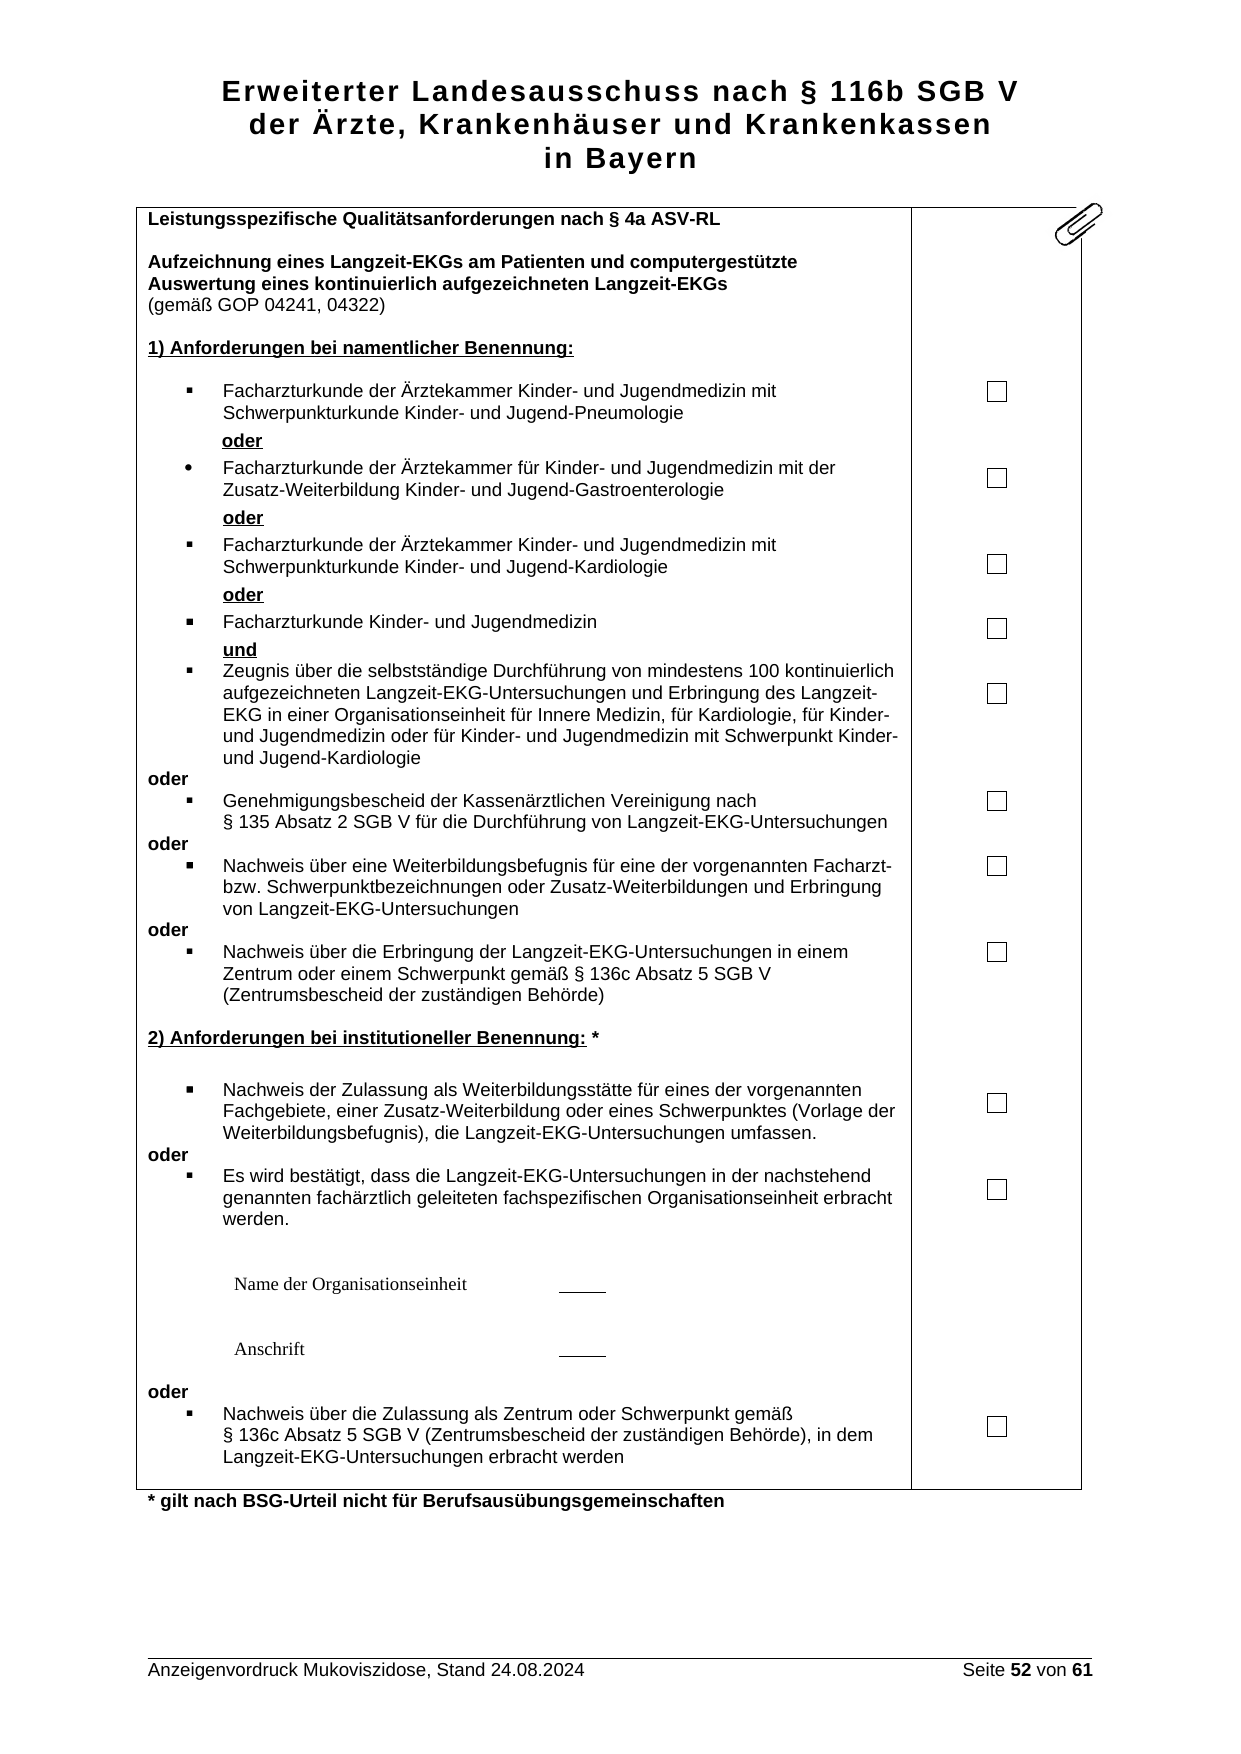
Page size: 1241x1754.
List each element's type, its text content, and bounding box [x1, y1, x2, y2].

text * gilt nach BSG-Urteil nicht für Berufsausübungsgemeinschaften [148, 1490, 1092, 1511]
table_header Leistungsspezifische Qualitätsanforderungen nach § 4a ASV-RL Aufzeichnung eines Langzeit-EKGs am Patienten und computergestützte Auswertung eines kontinuierlich aufgezeichneten Langzeit-EKGs (gemäß GOP 04241, 04322) 1) Anforderungen bei namentlicher Benennung: Facharzturkunde der Ärztekammer Kinder- und Jugendmedizin mit Schwerpunkturkunde Kinder- und Jugend-Pneumologie oder Facharzturkunde der Ärztekammer für Kinder- und Jugendmedizin mit der Zusatz-Weiterbildung Kinder- und Jugend-Gastroenterologie oder Facharzturkunde der Ärztekammer Kinder- und Jugendmedizin mit Schwerpunkturkunde Kinder- und Jugend-Kardiologie oder Facharzturkunde Kinder- und Jugendmedizin und Zeugnis über die selbstständige Durchführung von mindestens 100 kontinuierlich aufgezeichneten Langzeit-EKG-Untersuchungen und Erbringung des Langzeit-EKG in einer Organisationseinheit für Innere Medizin, für Kardiologie, für Kinder- und Jugendmedizin oder für Kinder- und Jugendmedizin mit Schwerpunkt Kinder- und Jugend-Kardiologie oder Genehmigungsbescheid der Kassenärztlichen Vereinigung nach § 135 Absatz 2 SGB V für die Durchführung von Langzeit-EKG-Untersuchungen oder Nachweis über eine Weiterbildungsbefugnis für eine der vorgenannten Facharzt- bzw. Schwerpunktbezeichnungen oder Zusatz-Weiterbildungen und Erbringung von Langzeit-EKG-Untersuchungen oder Nachweis über die Erbringung der Langzeit-EKG-Untersuchungen in einem Zentrum oder einem Schwerpunkt gemäß § 136c Absatz 5 SGB V (Zentrumsbescheid der zuständigen Behörde) 2) Anforderungen bei institutioneller Benennung: * Nachweis der Zulassung als Weiterbildungsstätte für eines der vorgenannten Fachgebiete, einer Zusatz-Weiterbildung oder eines Schwerpunktes (Vorlage der Weiterbildungsbefugnis), die Langzeit-EKG-Untersuchungen umfassen. oder Es wird bestätigt, dass die Langzeit-EKG-Untersuchungen in der nachstehend genannten fachärztlich geleiteten fachspezifischen Organisationseinheit erbracht werden. oder Nachweis über die Zulassung als Zentrum oder Schwerpunkt gemäß § 136c Absatz 5 SGB V (Zentrumsbescheid der zuständigen Behörde), in dem Langzeit-EKG-Untersuchungen erbracht werden [137, 208, 911, 1489]
table_header [912, 208, 1081, 1489]
